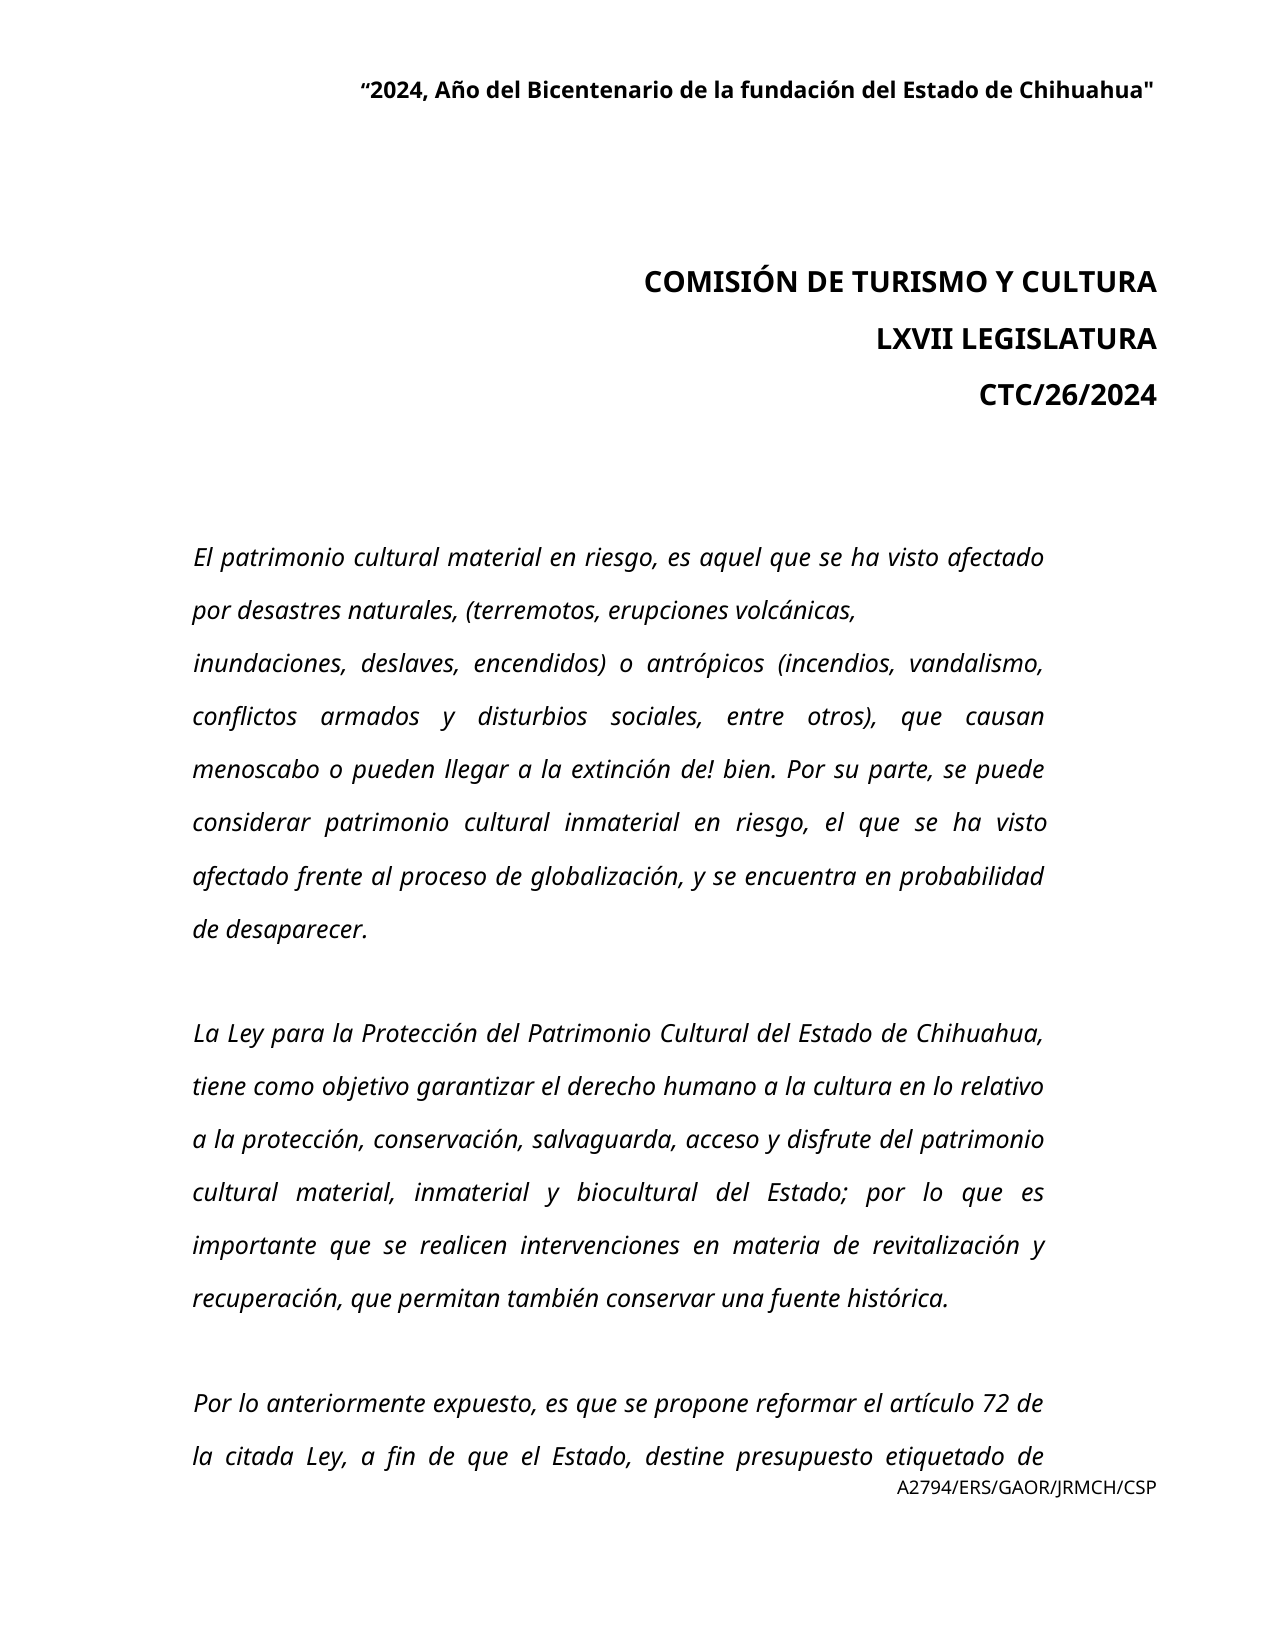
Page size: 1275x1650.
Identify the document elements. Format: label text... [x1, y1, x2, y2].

text La Ley para la Protección del Patrimonio Cultural del Estado de Chihuahua, tiene como objetivo garantizar el derecho humano a la cultura en lo relativo a la protección, conservación, salvaguarda, acceso y disfrute del patrimonio cultural material, inmaterial y biocultural del Estado; por lo que es importante que se realicen intervenciones en materia de revitalización y recuperación, que permitan también conservar una fuente histórica. [192, 1014, 1048, 1315]
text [192, 1384, 1048, 1472]
text inundaciones, deslaves, encendidos) o antrópicos (incendios, vandalismo, conflictos armados y disturbios sociales, entre otros), que causan menoscabo o pueden llegar a la extinción de! bien. Por su parte, se puede considerar patrimonio cultural inmaterial en riesgo, el que se ha visto afectado frente al proceso de globalización, y se encuentra en probabilidad de desaparecer. [192, 644, 1048, 945]
text El patrimonio cultural material en riesgo, es aquel que se ha visto afectado por desastres naturales, (terremotos, erupciones volcánicas, [192, 538, 1048, 627]
